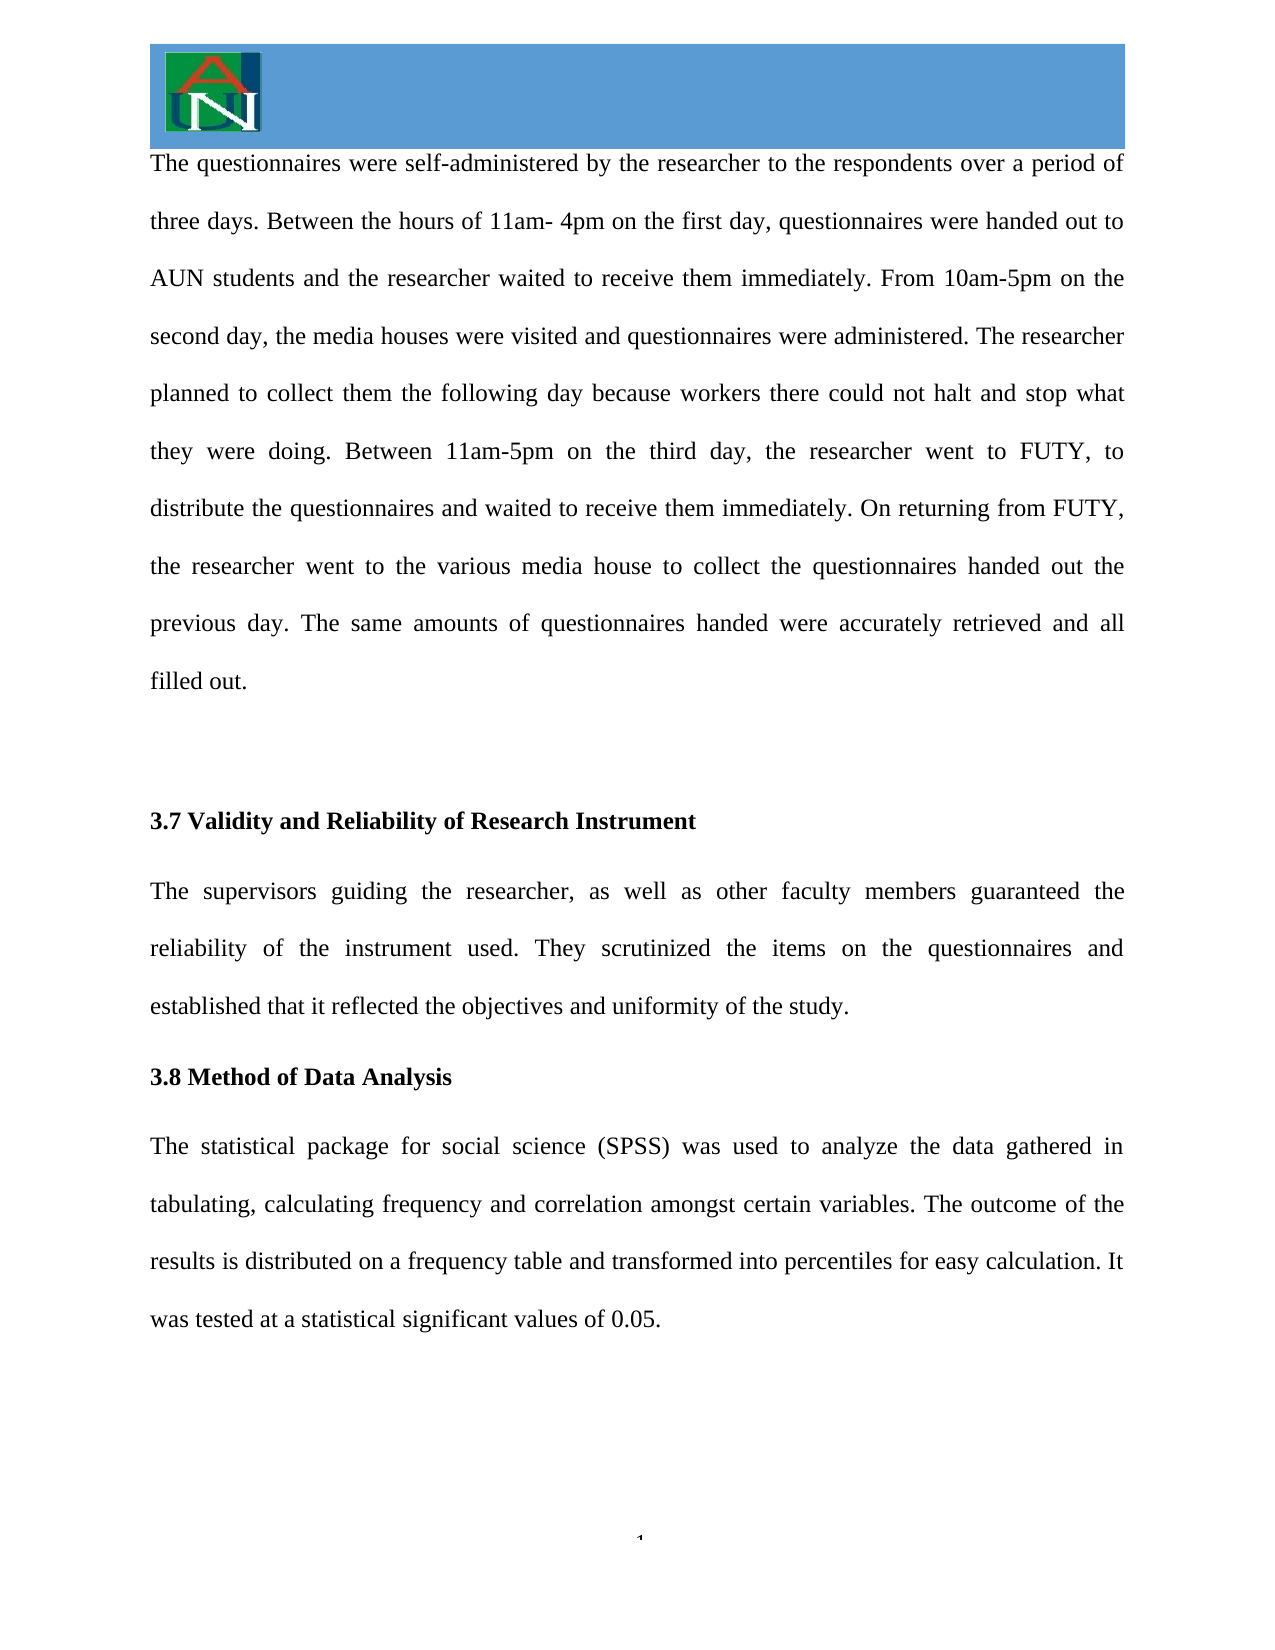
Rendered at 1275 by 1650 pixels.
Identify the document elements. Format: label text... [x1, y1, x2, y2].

subtitle Validity and Reliability of Research Instrument [150, 806, 1171, 835]
subtitle Method of Data Analysis [150, 1062, 1171, 1090]
text The questionnaires were self-administered by the researcher to the respondents over a period of three days. Between the hours of 11am- 4pm on the first day, questionnaires were handed out to AUN students and the researcher waited to receive them immediately. From 10am-5pm on the second day, the media houses were visited and questionnaires were administered. The researcher planned to collect them the following day because workers there could not halt and stop what they were doing. Between 11am-5pm on the third day, the researcher went to FUTY, to distribute the questionnaires and waited to receive them immediately. On returning from FUTY, the researcher went to the various media house to collect the questionnaires handed out the previous day. The same amounts of questionnaires handed were accurately retrieved and all filled out. [150, 148, 1126, 694]
text The supervisors guiding the researcher, as well as other faculty members guaranteed the reliability of the instrument used. They scrutinized the items on the questionnaires and established that it reflected the objectives and uniformity of the study. [150, 876, 1125, 1020]
text The statistical package for social science (SPSS) was used to analyze the data gathered in tabulating, calculating frequency and correlation amongst certain variables. The outcome of the results is distributed on a frequency table and transformed into percentiles for easy calculation. It was tested at a statistical significant values of 0.05. [150, 1131, 1125, 1332]
picture [165, 52, 262, 132]
